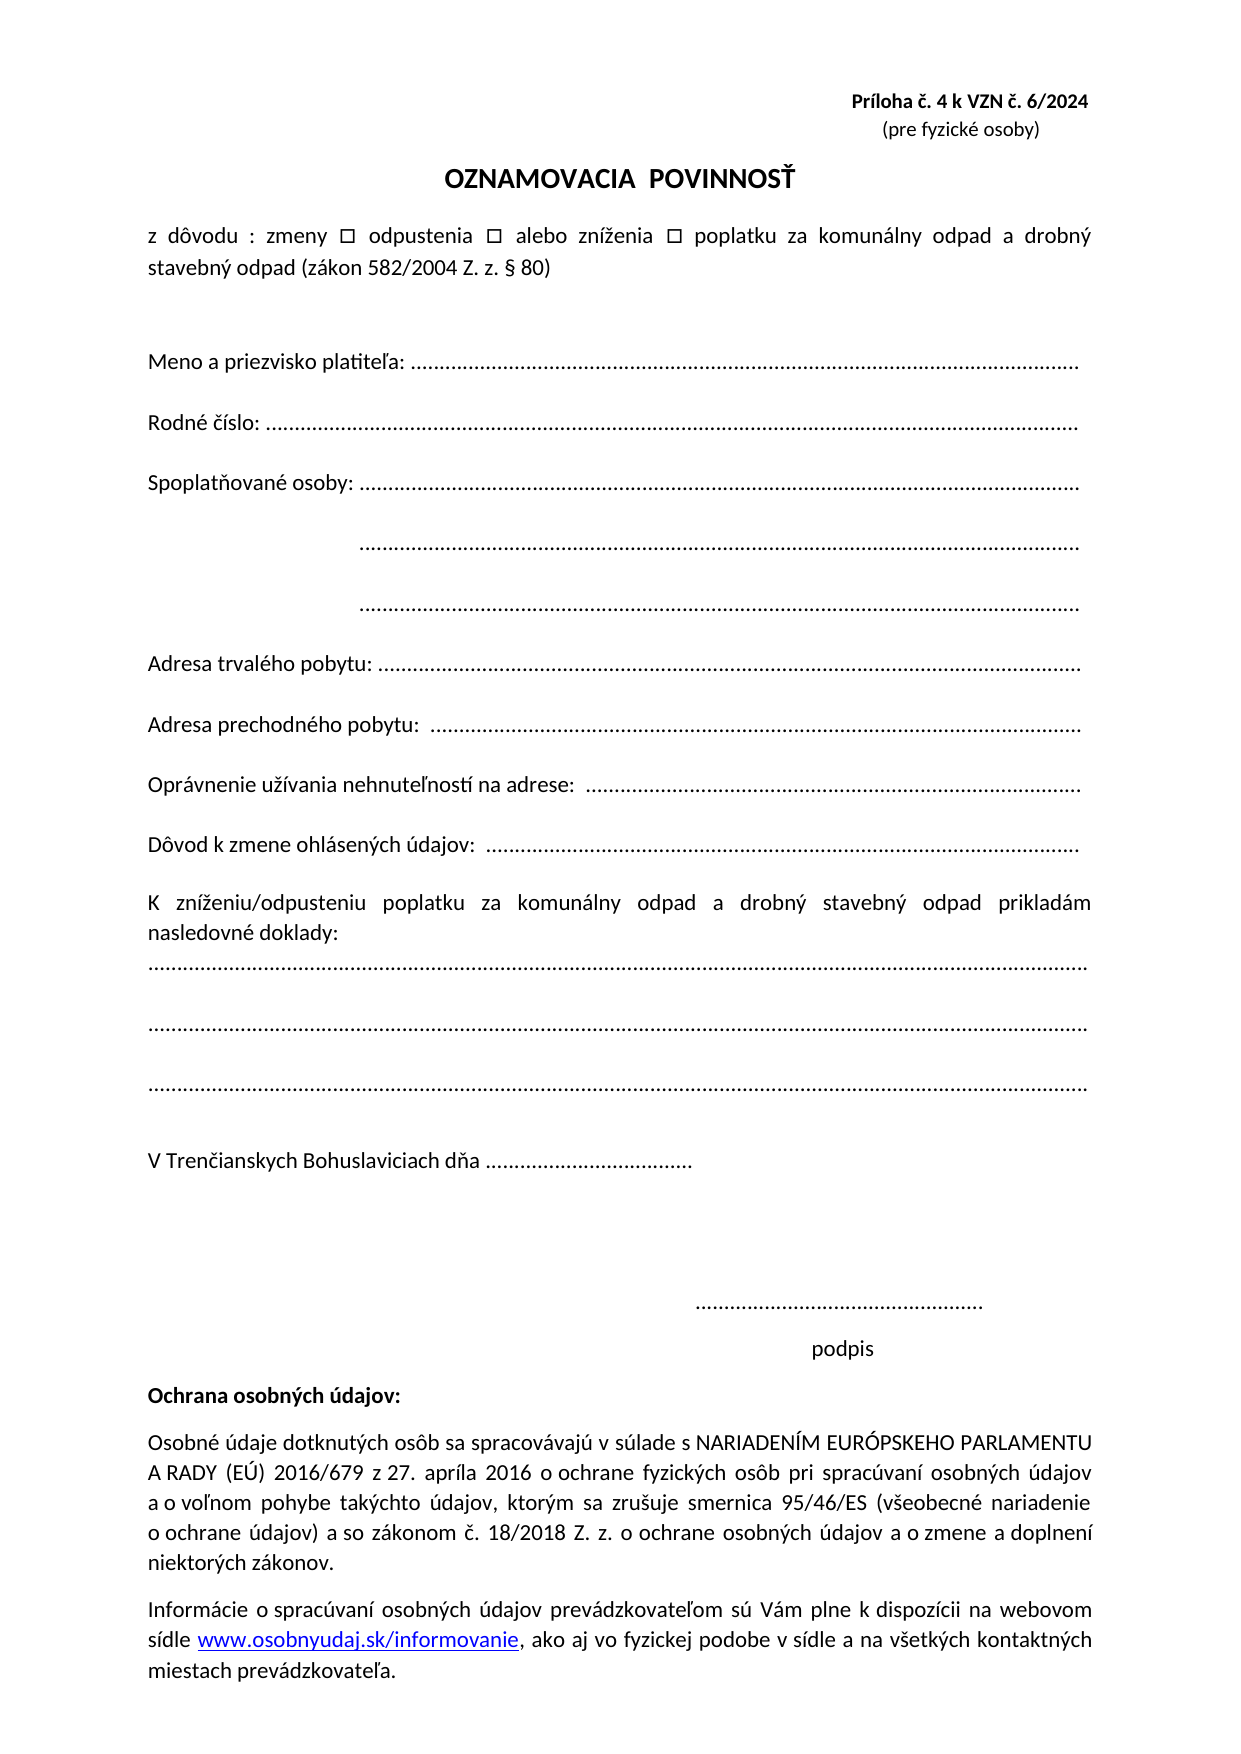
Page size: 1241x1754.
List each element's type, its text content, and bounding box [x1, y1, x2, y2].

text podpis [738, 1334, 989, 1362]
text Osobné údaje dotknutých osôb sa spracovávajú v súlade s NARIADENÍM EURÓPSKEHO PARLAMENTU A RADY (EÚ) 2016/679 z 27. apríla 2016 o ochrane fyzických osôb pri spracúvaní osobných údajov a o voľnom pohybe takýchto údajov, ktorým sa zrušuje smernica 95/46/ES (všeobecné nariadenie o ochrane údajov) a so zákonom č. 18/2018 Z. z. o ochrane osobných údajov a o zmene a doplnení niektorých zákonov. [148, 1428, 1093, 1577]
text V Trenčianskych Bohuslaviciach dňa .................................... [148, 1146, 989, 1174]
text Adresa prechodného pobytu: ................................................................................................................. [148, 710, 1093, 738]
text .................................................. [590, 1287, 989, 1315]
text Ochrana osobných údajov: [148, 1381, 989, 1409]
text K zníženiu/odpusteniu poplatku za komunálny odpad a drobný stavebný odpad prikladám nasledovné doklady: [148, 888, 1093, 946]
text Adresa trvalého pobytu: .......................................................................................................................... [148, 649, 1093, 677]
text Príloha č. 4 k VZN č. 6/2024 [148, 89, 1093, 114]
text ............................................................................................................................. [148, 528, 1093, 556]
text ............................................................................................................................. [148, 589, 1093, 617]
text Meno a priezvisko platiteľa: .................................................................................................................... [148, 347, 1093, 375]
text OZNAMOVACIA POVINNOSŤ [148, 161, 1093, 196]
text Oprávnenie užívania nehnuteľností na adrese: ...................................................................................... [148, 770, 1093, 798]
text ................................................................................................................................................................... [148, 1009, 1093, 1037]
text Dôvod k zmene ohlásených údajov: ....................................................................................................... [148, 831, 1093, 858]
text Rodné číslo: ............................................................................................................................................. [148, 408, 1093, 436]
text Spoplatňované osoby: ............................................................................................................................. [148, 468, 1093, 496]
text (pre fyzické osoby) [148, 116, 1093, 142]
text z dôvodu : zmeny □ odpustenia □ alebo zníženia □ poplatku za komunálny odpad a drobný stavebný odpad (zákon 582/2004 Z. z. § 80) [148, 216, 1093, 281]
text Informácie o spracúvaní osobných údajov prevádzkovateľom sú Vám plne k dispozícii na webovom sídle www.osobnyudaj.sk/informovanie, ako aj vo fyzickej podobe v sídle a na všetkých kontaktných miestach prevádzkovateľa. [148, 1595, 1093, 1684]
text ................................................................................................................................................................... [148, 948, 1093, 977]
text ................................................................................................................................................................... [148, 1069, 1093, 1097]
